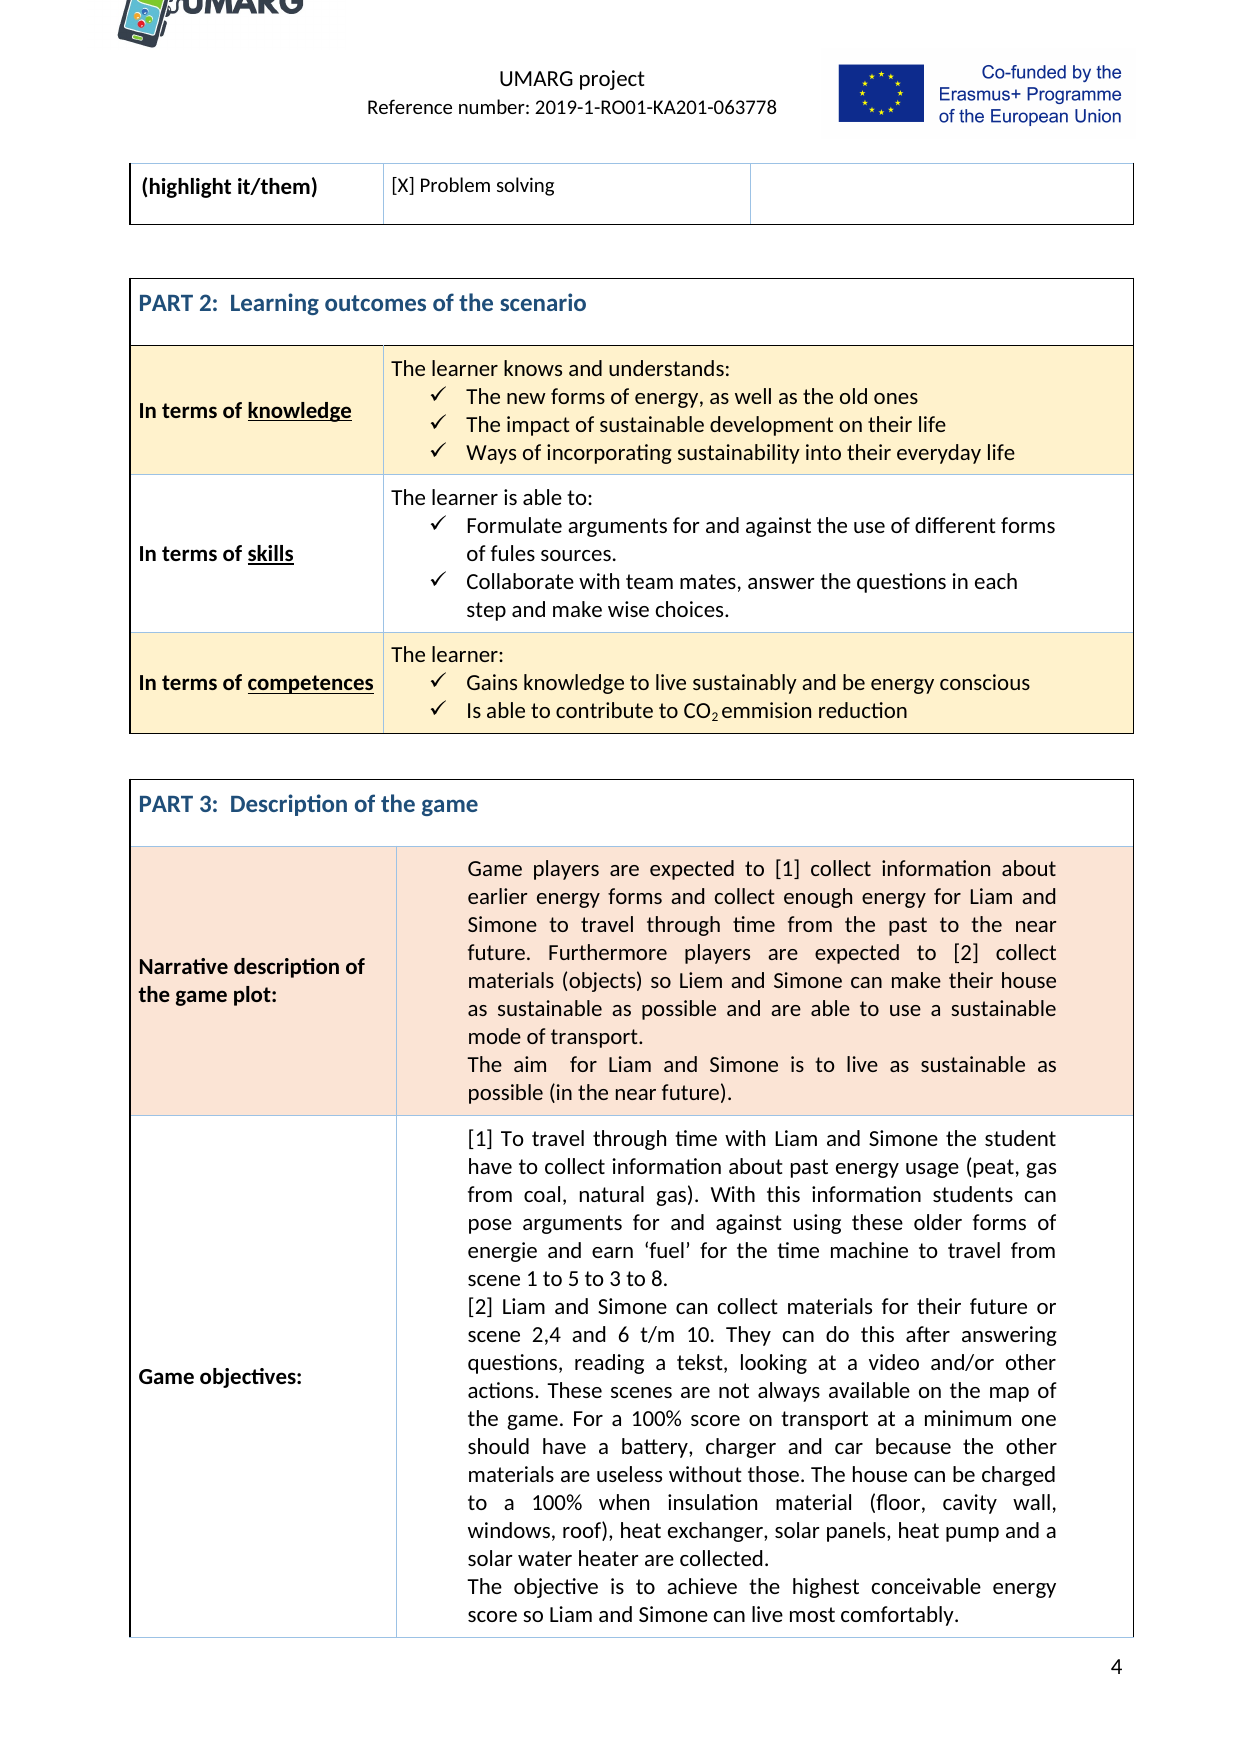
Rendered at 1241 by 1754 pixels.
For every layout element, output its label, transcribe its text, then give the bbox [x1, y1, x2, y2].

table_cell Game players are expected to [1] collect information about earlier energy forms and collect enough energy for Liam and Simone to travel through time from the past to the near future. Furthermore players are expected to [2] collect materials (objects) so Liem and Simone can make their house as sustainable as possible and are able to use a sustainable mode of transport. The aim for Liam and Simone is to live as sustainable as possible (in the near future). [397, 847, 1133, 1115]
table_cell In terms of knowledge [131, 346, 383, 474]
table_cell The learner knows and understands: The new forms of energy, as well as the old ones The impact of sustainable development on their life Ways of incorporating sustainability into their everyday life [384, 346, 1133, 474]
table_cell The learner is able to: Formulate arguments for and against the use of different forms of fules sources. Collaborate with team mates, answer the questions in each step and make wise choices. [384, 475, 1133, 632]
table_cell [X] Problem solving [384, 164, 750, 224]
picture [86, 0, 346, 50]
table_cell [751, 164, 1133, 224]
picture [821, 48, 1136, 139]
table_header PART 3: Description of the game [131, 780, 1133, 846]
table_cell [1] To travel through time with Liam and Simone the student have to collect information about past energy usage (peat, gas from coal, natural gas). With this information students can pose arguments for and against using these older forms of energie and earn ‘fuel’ for the time machine to travel from scene 1 to 5 to 3 to 8. [2] Liam and Simone can collect materials for their future or scene 2,4 and 6 t/m 10. They can do this after answering questions, reading a tekst, looking at a video and/or other actions. These scenes are not always available on the map of the game. For a 100% score on transport at a minimum one should have a battery, charger and car because the other materials are useless without those. The house can be charged to a 100% when insulation material (floor, cavity wall, windows, roof), heat exchanger, solar panels, heat pump and a solar water heater are collected. The objective is to achieve the highest conceivable energy score so Liam and Simone can live most comfortably. [397, 1116, 1133, 1636]
table_cell Narrative description of the game plot: [131, 847, 396, 1115]
table_header PART 2: Learning outcomes of the scenario [131, 279, 1133, 344]
table_cell In terms of skills [131, 475, 383, 632]
table_cell Game objectives: [131, 1116, 396, 1636]
table_cell In terms of competences [131, 633, 383, 733]
table_cell The learner: Gains knowledge to live sustainably and be energy conscious Is able to contribute to CO2 emmision reduction [384, 633, 1133, 733]
